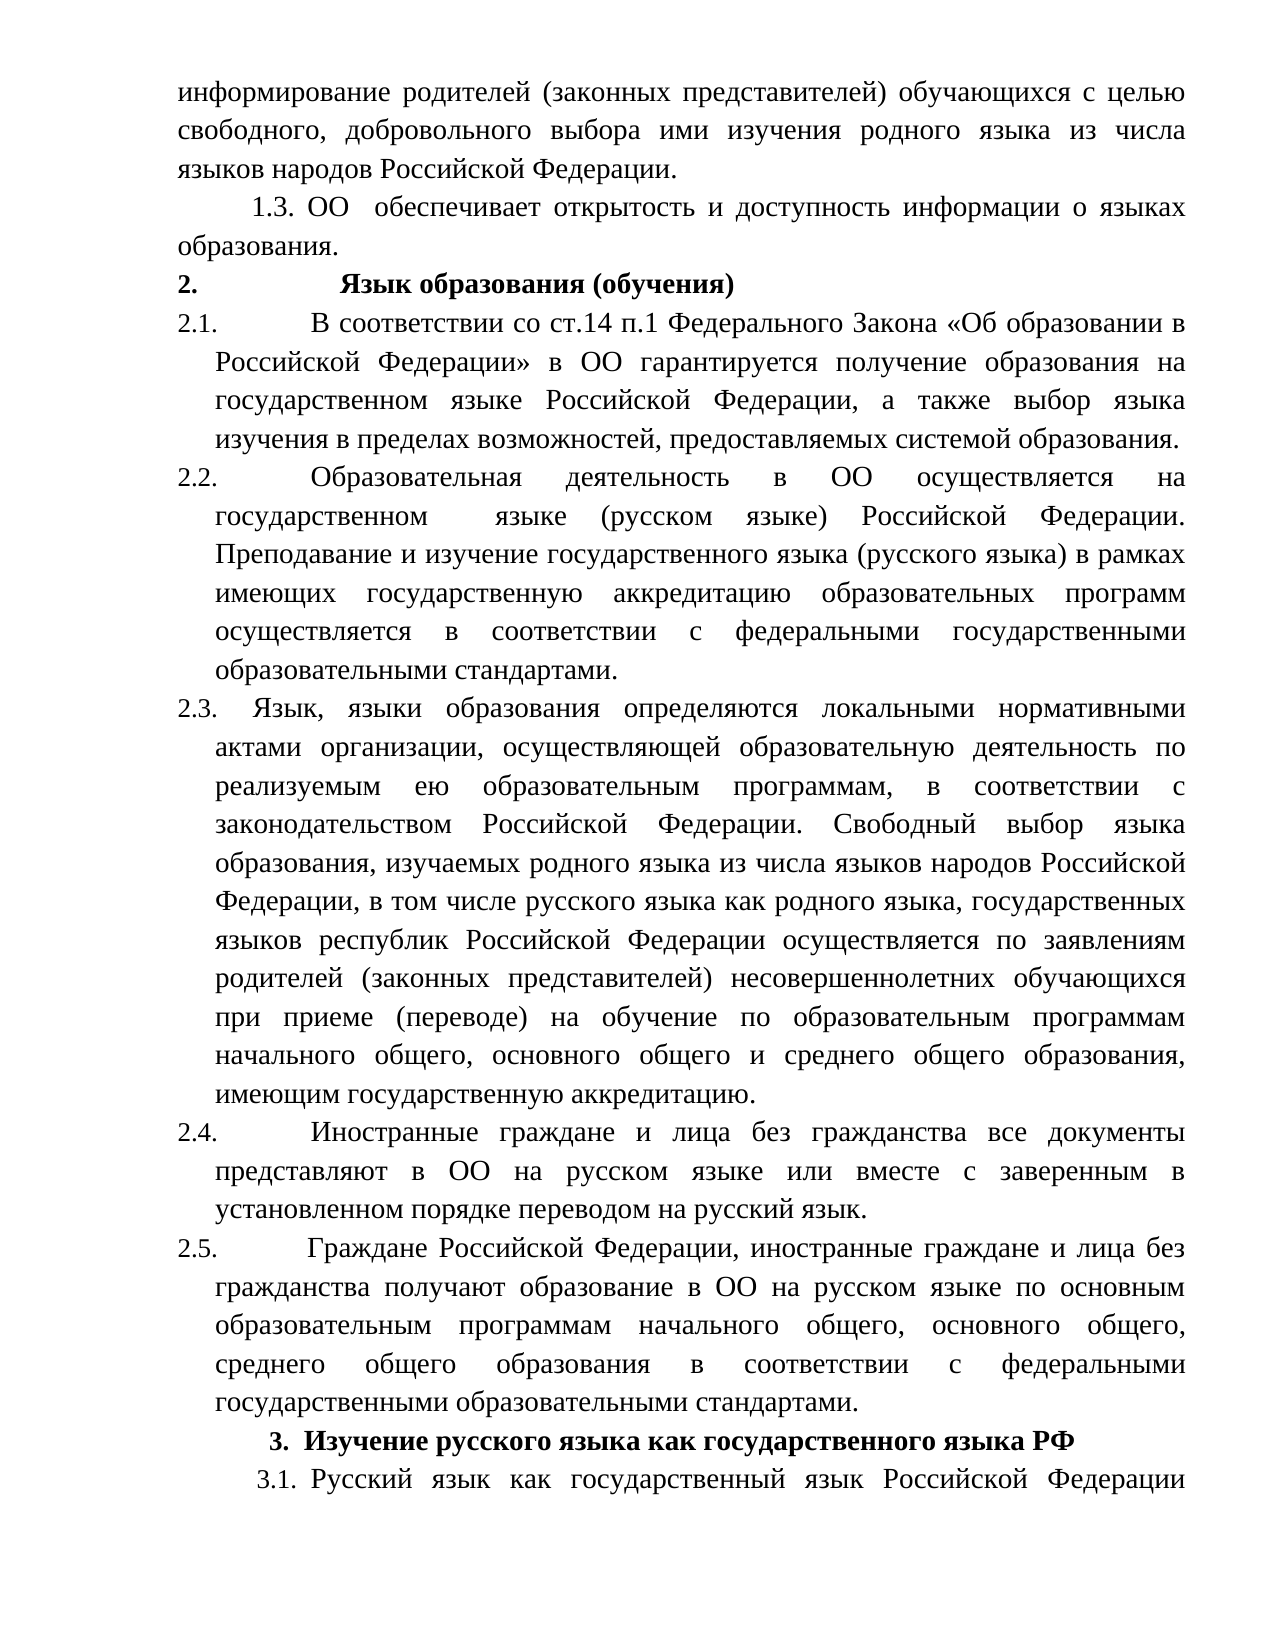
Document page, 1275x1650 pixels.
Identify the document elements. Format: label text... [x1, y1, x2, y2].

list Образовательная деятельность в ОО осуществляется на государственном языке (русском языке) Российской Федерации. Преподавание и изучение государственного языка (русского языка) в рамках имеющих государственную аккредитацию образовательных программ осуществляется в соответствии с федеральными государственными образовательными стандартами. [177, 459, 1186, 686]
list Граждане Российской Федерации, иностранные граждане и лица без гражданства получают образование в ОО на русском языке по основным образовательным программам начального общего, основного общего, среднего общего образования в соответствии с федеральными государственными образовательными стандартами. [177, 1230, 1186, 1418]
list Язык образования (обучения) [177, 267, 1186, 300]
list Иностранные граждане и лица без гражданства все документы представляют в ОО на русском языке или вместе с заверенным в установленном порядке переводом на русский язык. [177, 1114, 1186, 1225]
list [177, 1461, 1186, 1495]
text 1.3. ОО обеспечивает открытость и доступность информации о языках образования. [177, 189, 1186, 262]
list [177, 74, 1186, 184]
list Изучение русского языка как государственного языка РФ [269, 1423, 1186, 1456]
list Язык, языки образования определяются локальными нормативными актами организации, осуществляющей образовательную деятельность по реализуемым ею образовательным программам, в соответствии с законодательством Российской Федерации. Свободный выбор языка образования, изучаемых родного языка из числа языков народов Российской Федерации, в том числе русского языка как родного языка, государственных языков республик Российской Федерации осуществляется по заявлениям родителей (законных представителей) несовершеннолетних обучающихся при приеме (переводе) на обучение по образовательным программам начального общего, основного общего и среднего общего образования, имеющим государственную аккредитацию. [177, 691, 1186, 1109]
list В соответствии со ст.14 п.1 Федерального Закона «Об образовании в Российской Федерации» в ОО гарантируется получение образования на государственном языке Российской Федерации, а также выбор языка изучения в пределах возможностей, предоставляемых системой образования. [177, 305, 1186, 454]
